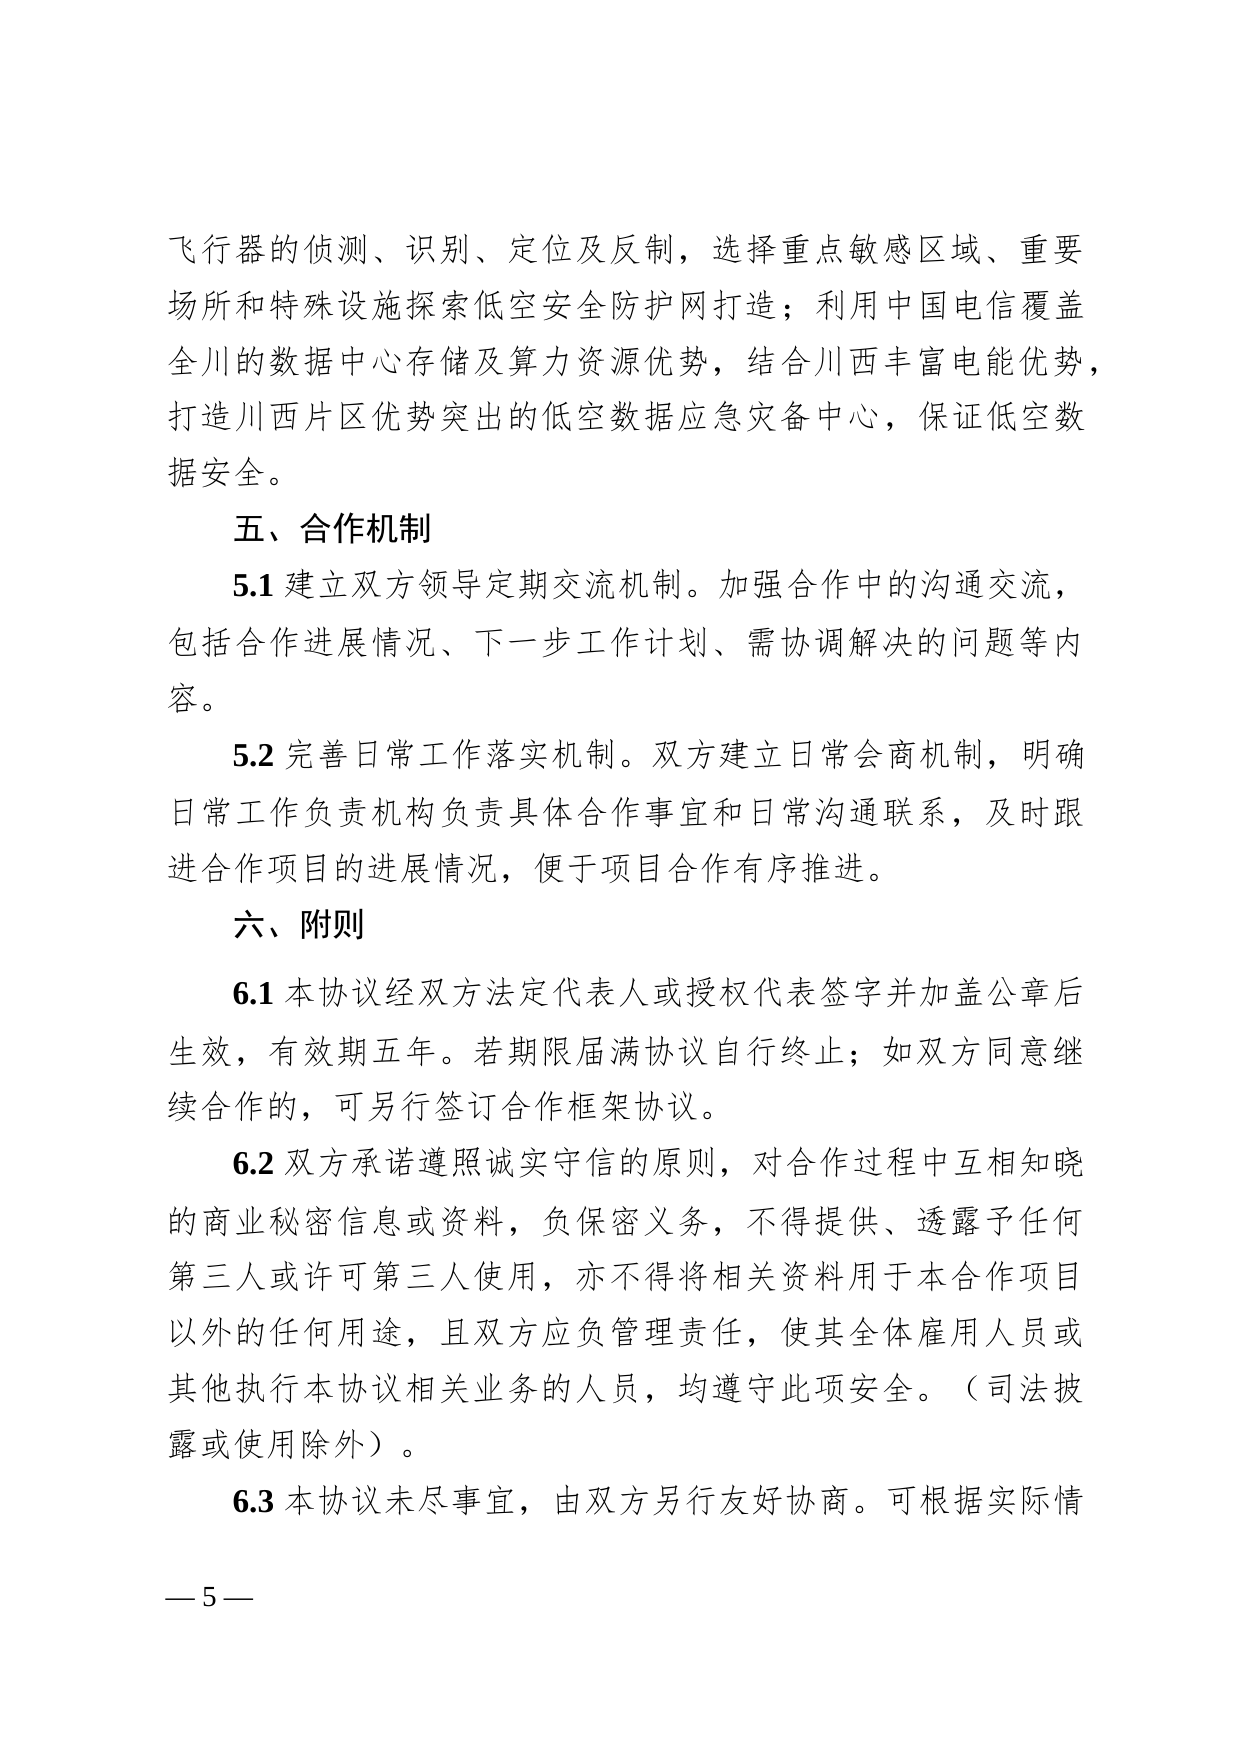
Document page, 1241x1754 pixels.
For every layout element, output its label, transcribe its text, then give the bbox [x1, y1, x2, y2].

text 5.1 建立双方领导定期交流机制。加强合作中的沟通交流，包括合作进展情况、下一步工作计划、需协调解决的问题等内容。 [165, 563, 1087, 715]
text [165, 228, 1087, 489]
text 6.1 本协议经双方法定代表人或授权代表签字并加盖公章后生效，有效期五年。若期限届满协议自行终止；如双方同意继续合作的，可另行签订合作框架协议。 [165, 971, 1087, 1124]
text 六、附则 [165, 903, 1087, 941]
text 五、合作机制 [165, 507, 1087, 545]
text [165, 1479, 1087, 1519]
text 5.2 完善日常工作落实机制。双方建立日常会商机制，明确日常工作负责机构负责具体合作事宜和日常沟通联系，及时跟进合作项目的进展情况，便于项目合作有序推进。 [165, 733, 1087, 885]
text 6.2 双方承诺遵照诚实守信的原则，对合作过程中互相知晓的商业秘密信息或资料，负保密义务，不得提供、透露予任何第三人或许可第三人使用，亦不得将相关资料用于本合作项目以外的任何用途，且双方应负管理责任，使其全体雇用人员或其他执行本协议相关业务的人员，均遵守此项安全。（司法披露或使用除外）。 [165, 1141, 1087, 1461]
